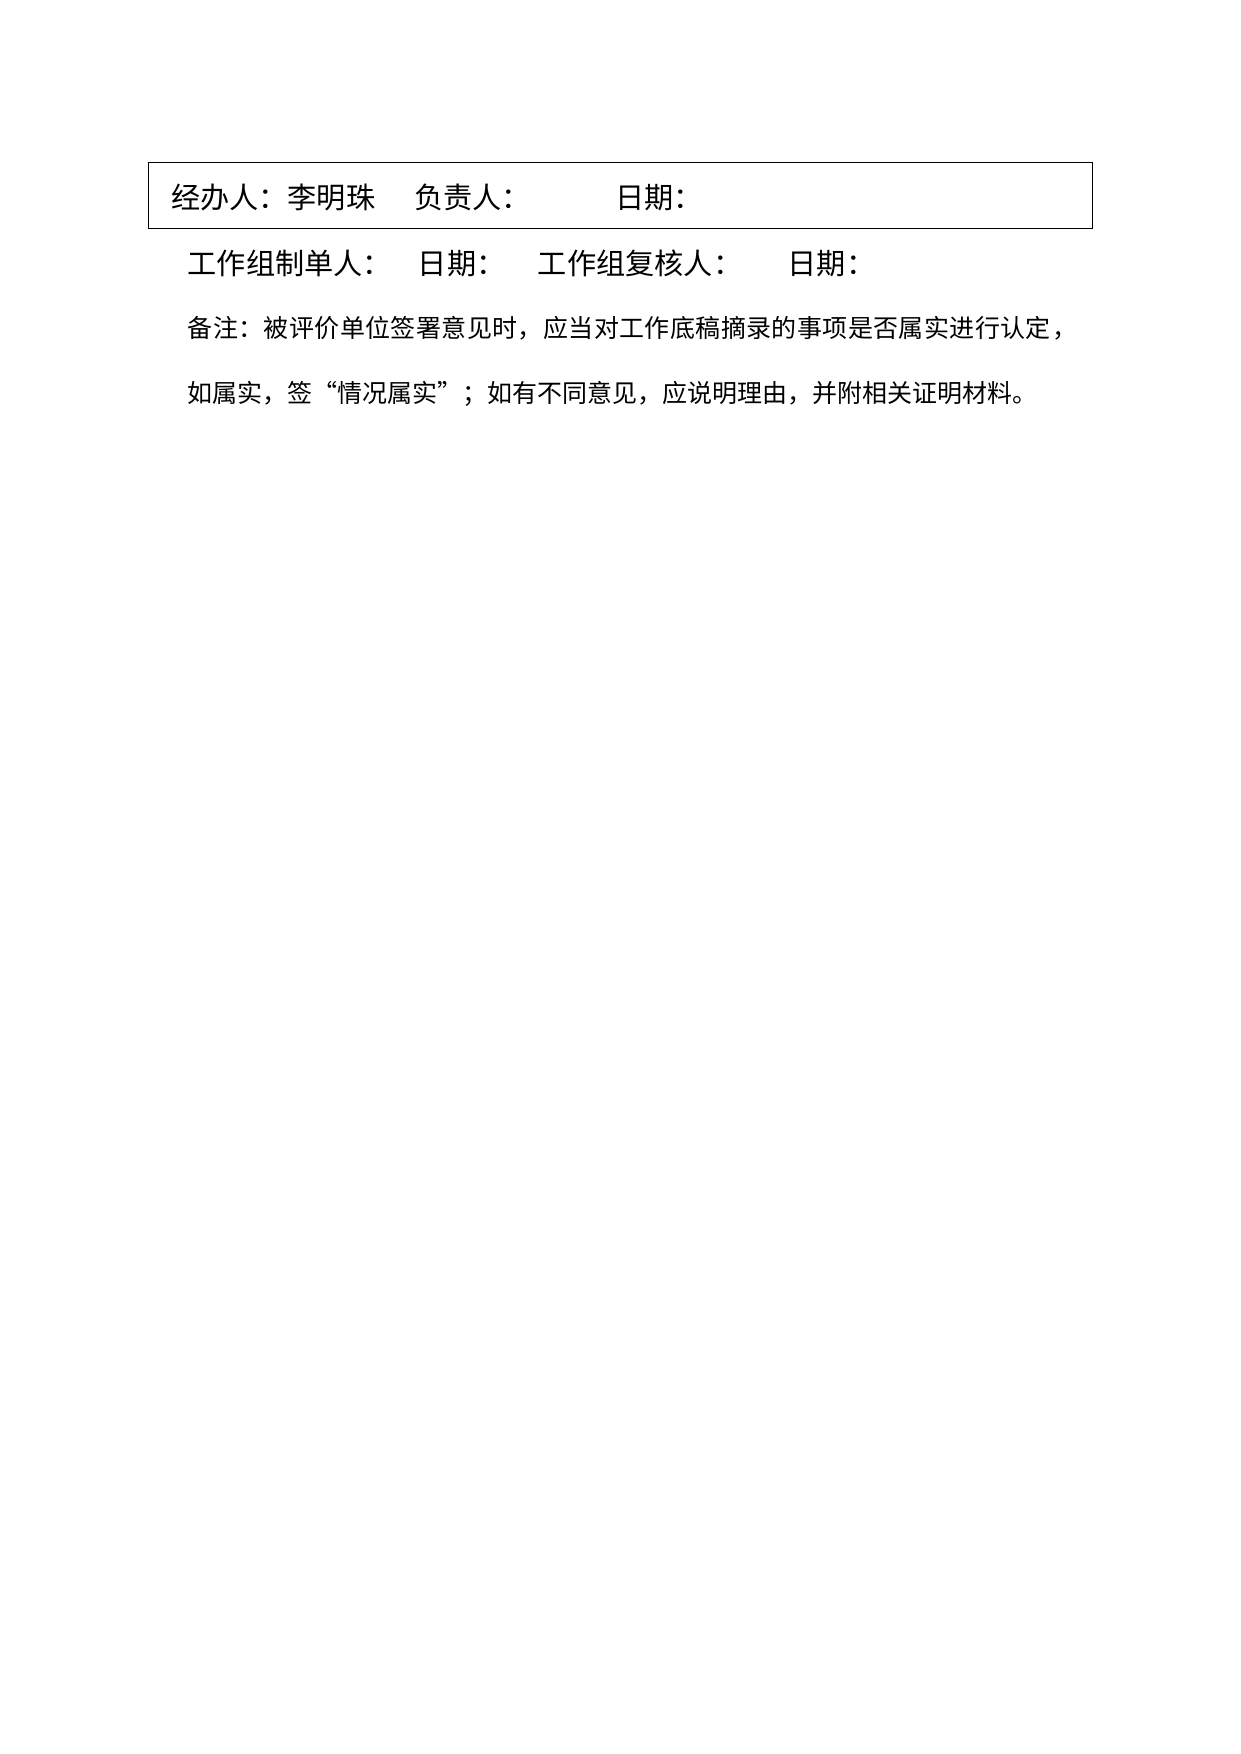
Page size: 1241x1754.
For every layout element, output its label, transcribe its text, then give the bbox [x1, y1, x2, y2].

text 备注：被评价单位签署意见时，应当对工作底稿摘录的事项是否属实进行认定，如属实，签“情况属实”；如有不同意见，应说明理由，并附相关证明材料。 [187, 294, 1053, 424]
text 工作组制单人： 日期： 工作组复核人： 日期： [187, 229, 1053, 294]
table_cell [149, 163, 1092, 228]
